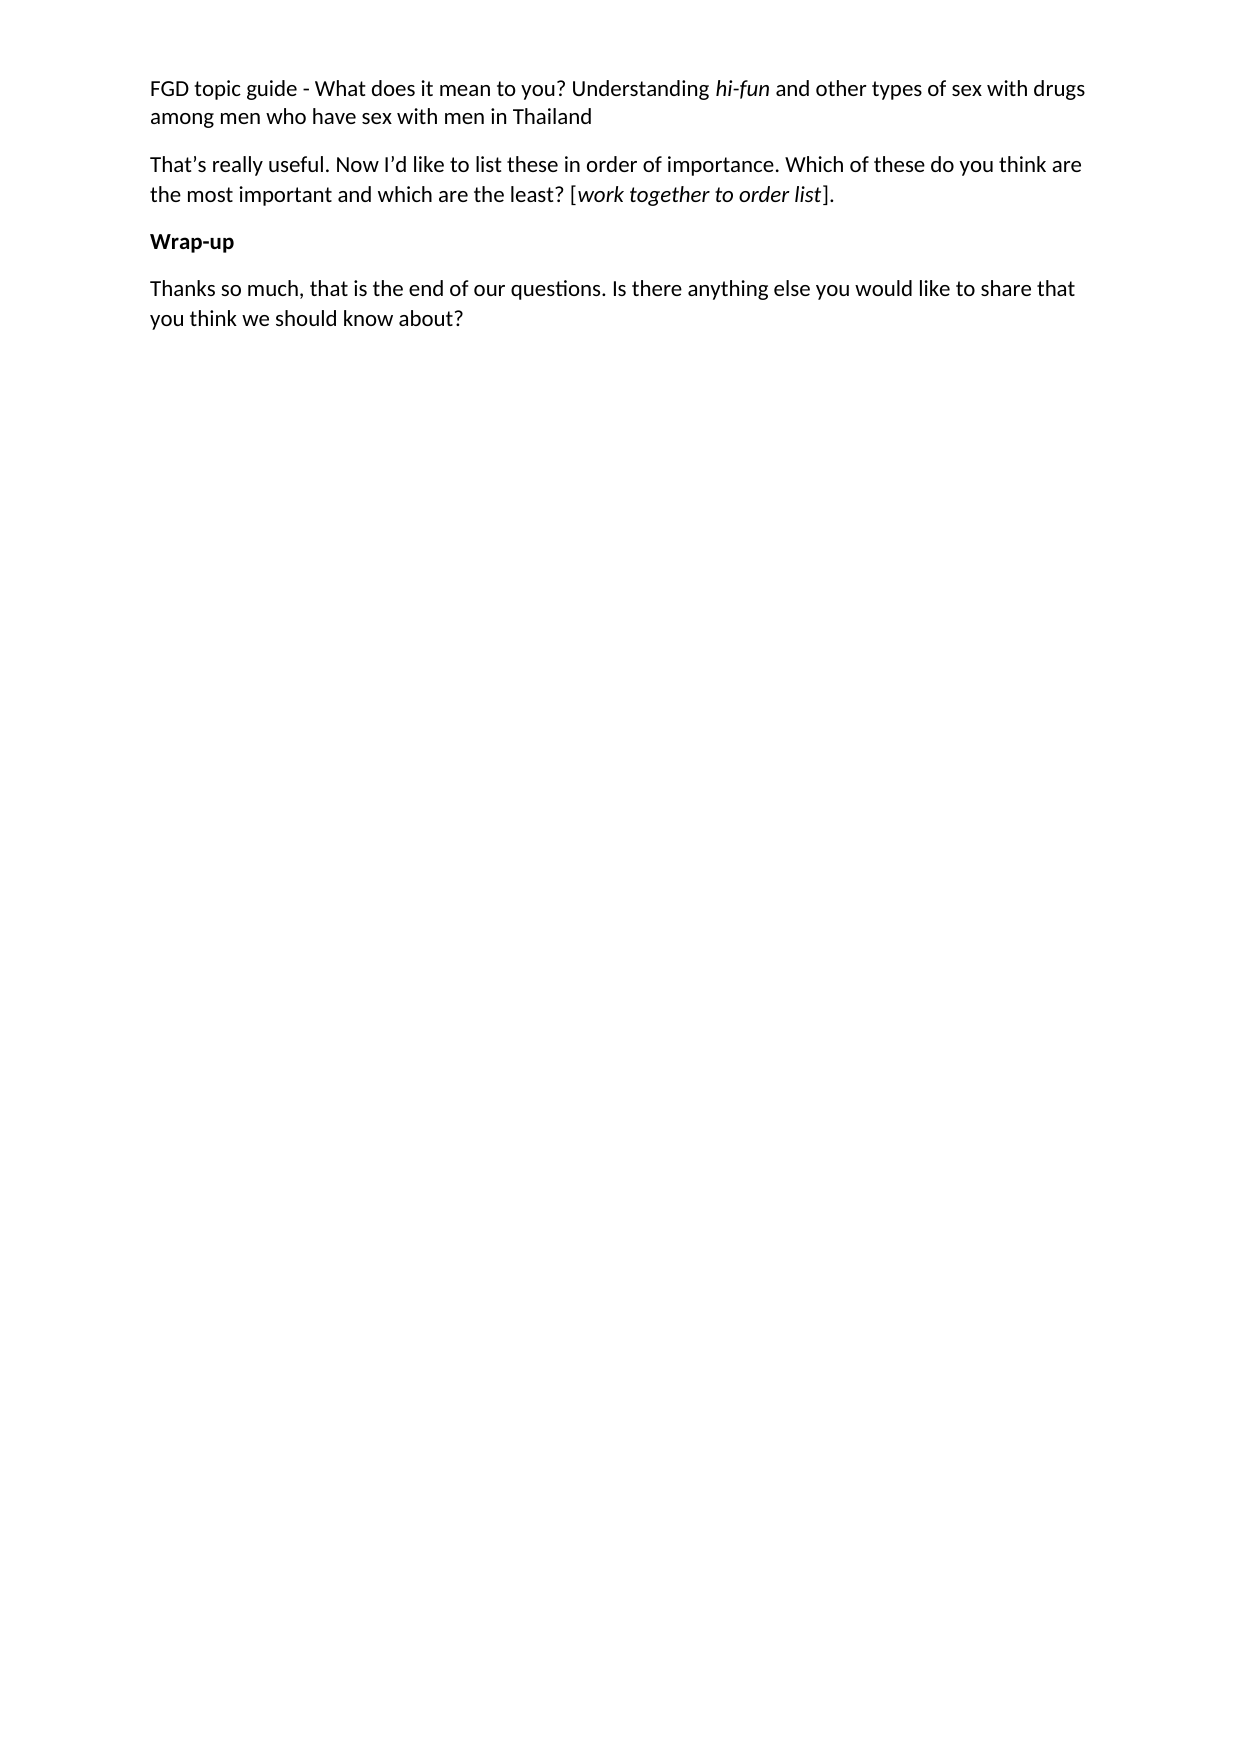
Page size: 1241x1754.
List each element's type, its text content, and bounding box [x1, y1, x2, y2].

text That’s really useful. Now I’d like to list these in order of importance. Which of these do you think are the most important and which are the least? [work together to order list]. [150, 150, 1090, 208]
text Thanks so much, that is the end of our questions. Is there anything else you would like to share that you think we should know about? [150, 274, 1090, 332]
text Wrap-up [150, 227, 1090, 255]
